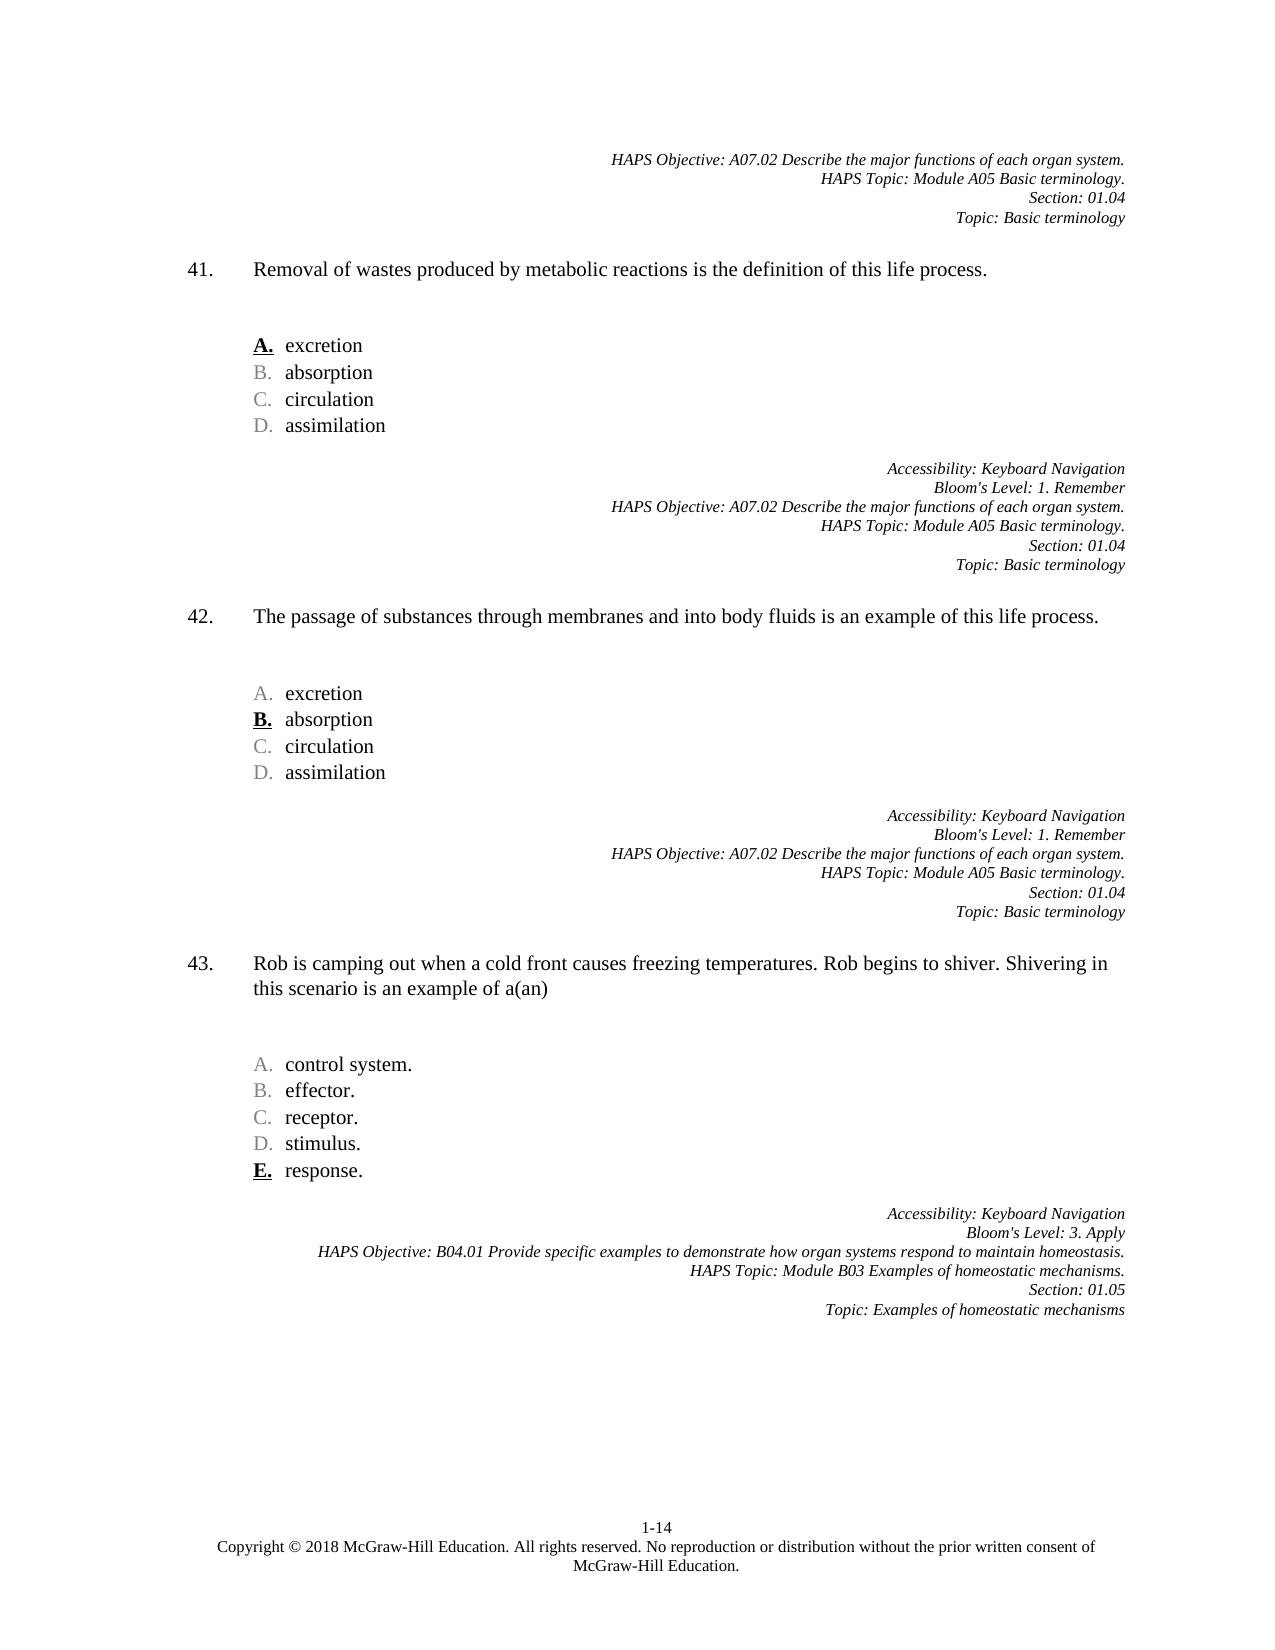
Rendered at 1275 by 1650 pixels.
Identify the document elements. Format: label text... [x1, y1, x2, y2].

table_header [188, 150, 1125, 255]
table_header The passage of substances through membranes and into body fluids is an example of this life process. [253, 604, 1125, 784]
table_header 43. [188, 951, 253, 1182]
table_header Accessibility: Keyboard Navigation Bloom's Level: 3. Apply HAPS Objective: B04.01 Provide specific examples to demonstrate how organ systems respond to maintain homeostasis. HAPS Topic: Module B03 Examples of homeostatic mechanisms. Section: 01.05 Topic: Examples of homeostatic mechanisms [188, 1204, 1125, 1347]
table_header Removal of wastes produced by metabolic reactions is the definition of this life process. [253, 257, 1125, 437]
table_header 42. [188, 604, 253, 784]
table_header 41. [188, 257, 253, 437]
table_header Rob is camping out when a cold front causes freezing temperatures. Rob begins to shiver. Shivering in this scenario is an example of a(an) [253, 951, 1125, 1182]
